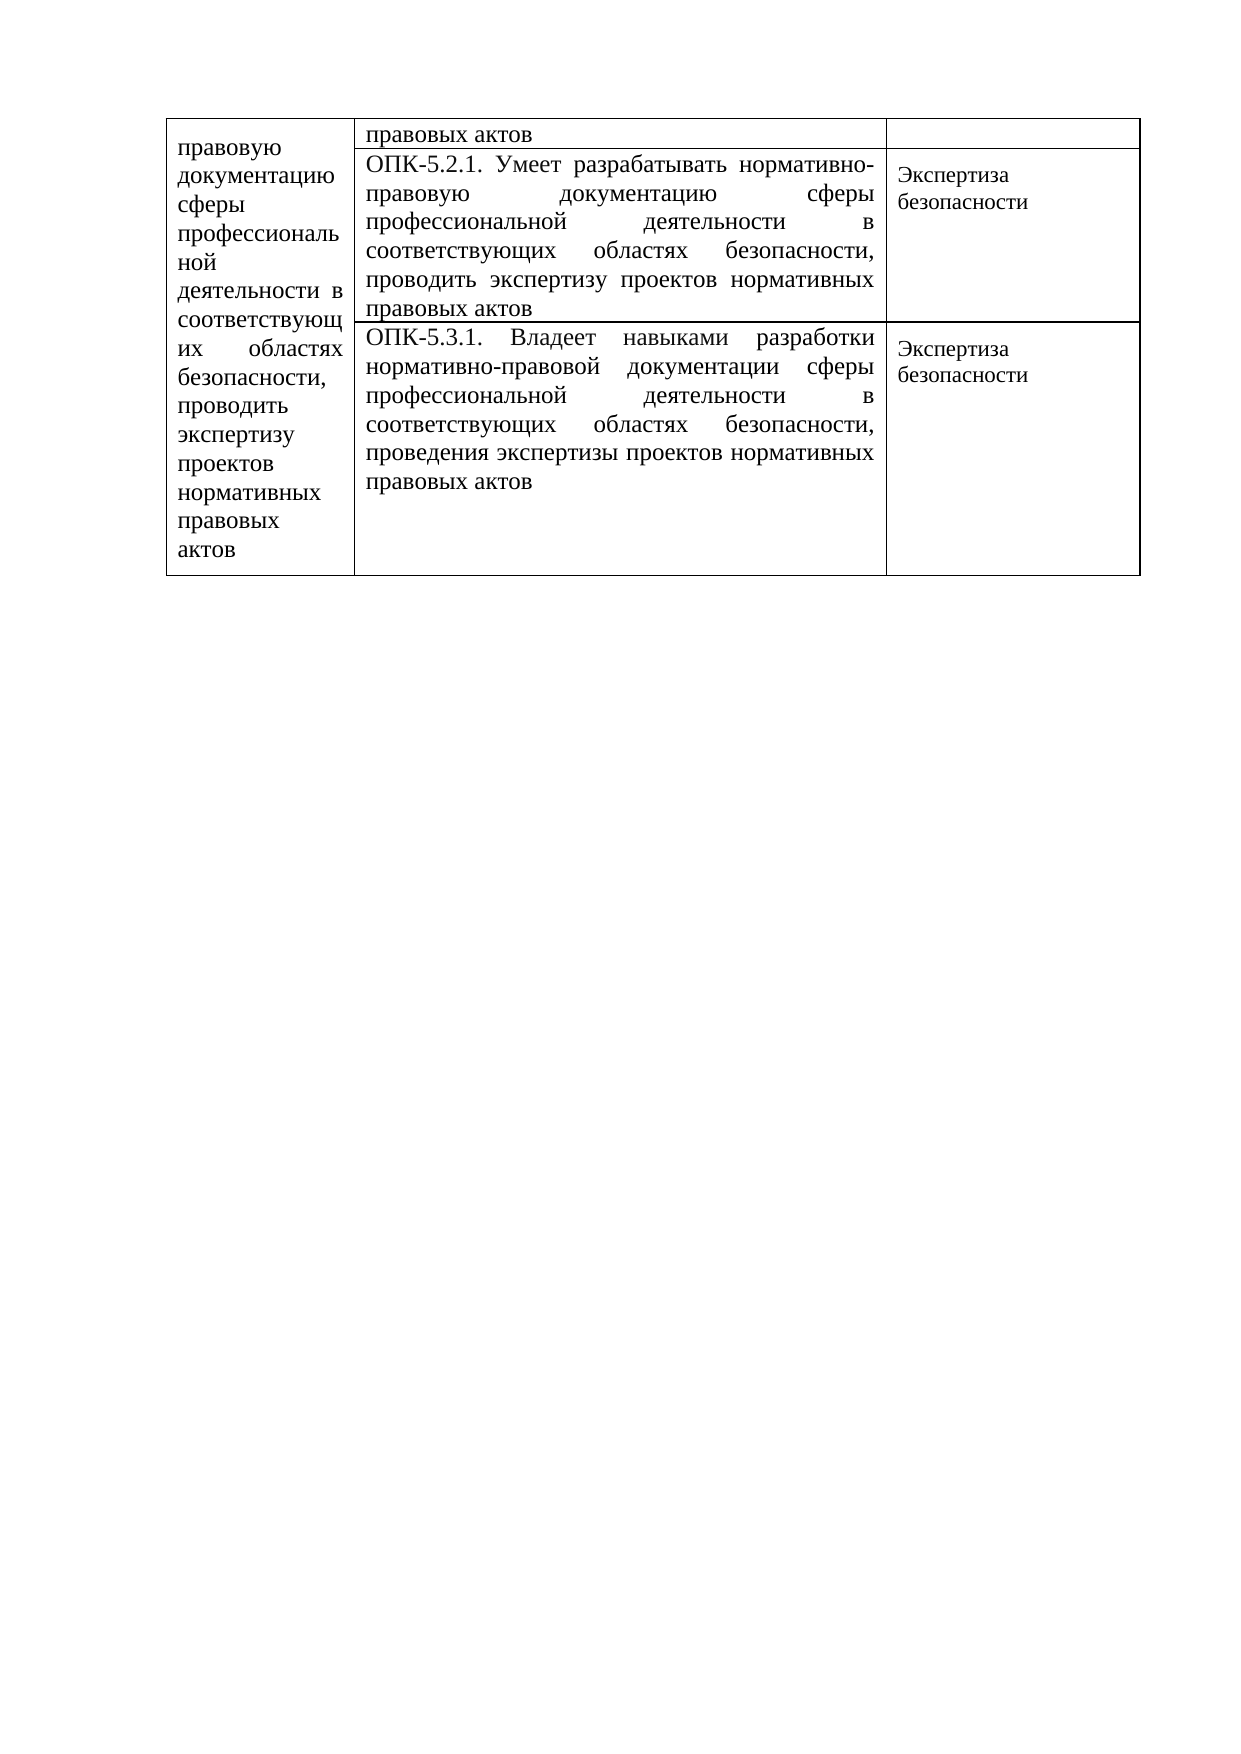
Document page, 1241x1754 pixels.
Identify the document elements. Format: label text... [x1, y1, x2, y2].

table_cell Экспертиза безопасности [887, 323, 1139, 575]
table_cell ОПК-5.2.1. Умеет разрабатывать нормативно-правовую документацию сферы профессиональной деятельности в соответствующих областях безопасности, проводить экспертизу проектов нормативных правовых актов [355, 149, 886, 321]
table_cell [355, 119, 886, 148]
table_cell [887, 119, 1139, 148]
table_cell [167, 119, 354, 575]
table_cell ОПК-5.3.1. Владеет навыками разработки нормативно-правовой документации сферы профессиональной деятельности в соответствующих областях безопасности, проведения экспертизы проектов нормативных правовых актов [355, 323, 886, 575]
table_cell Экспертиза безопасности [887, 149, 1139, 321]
